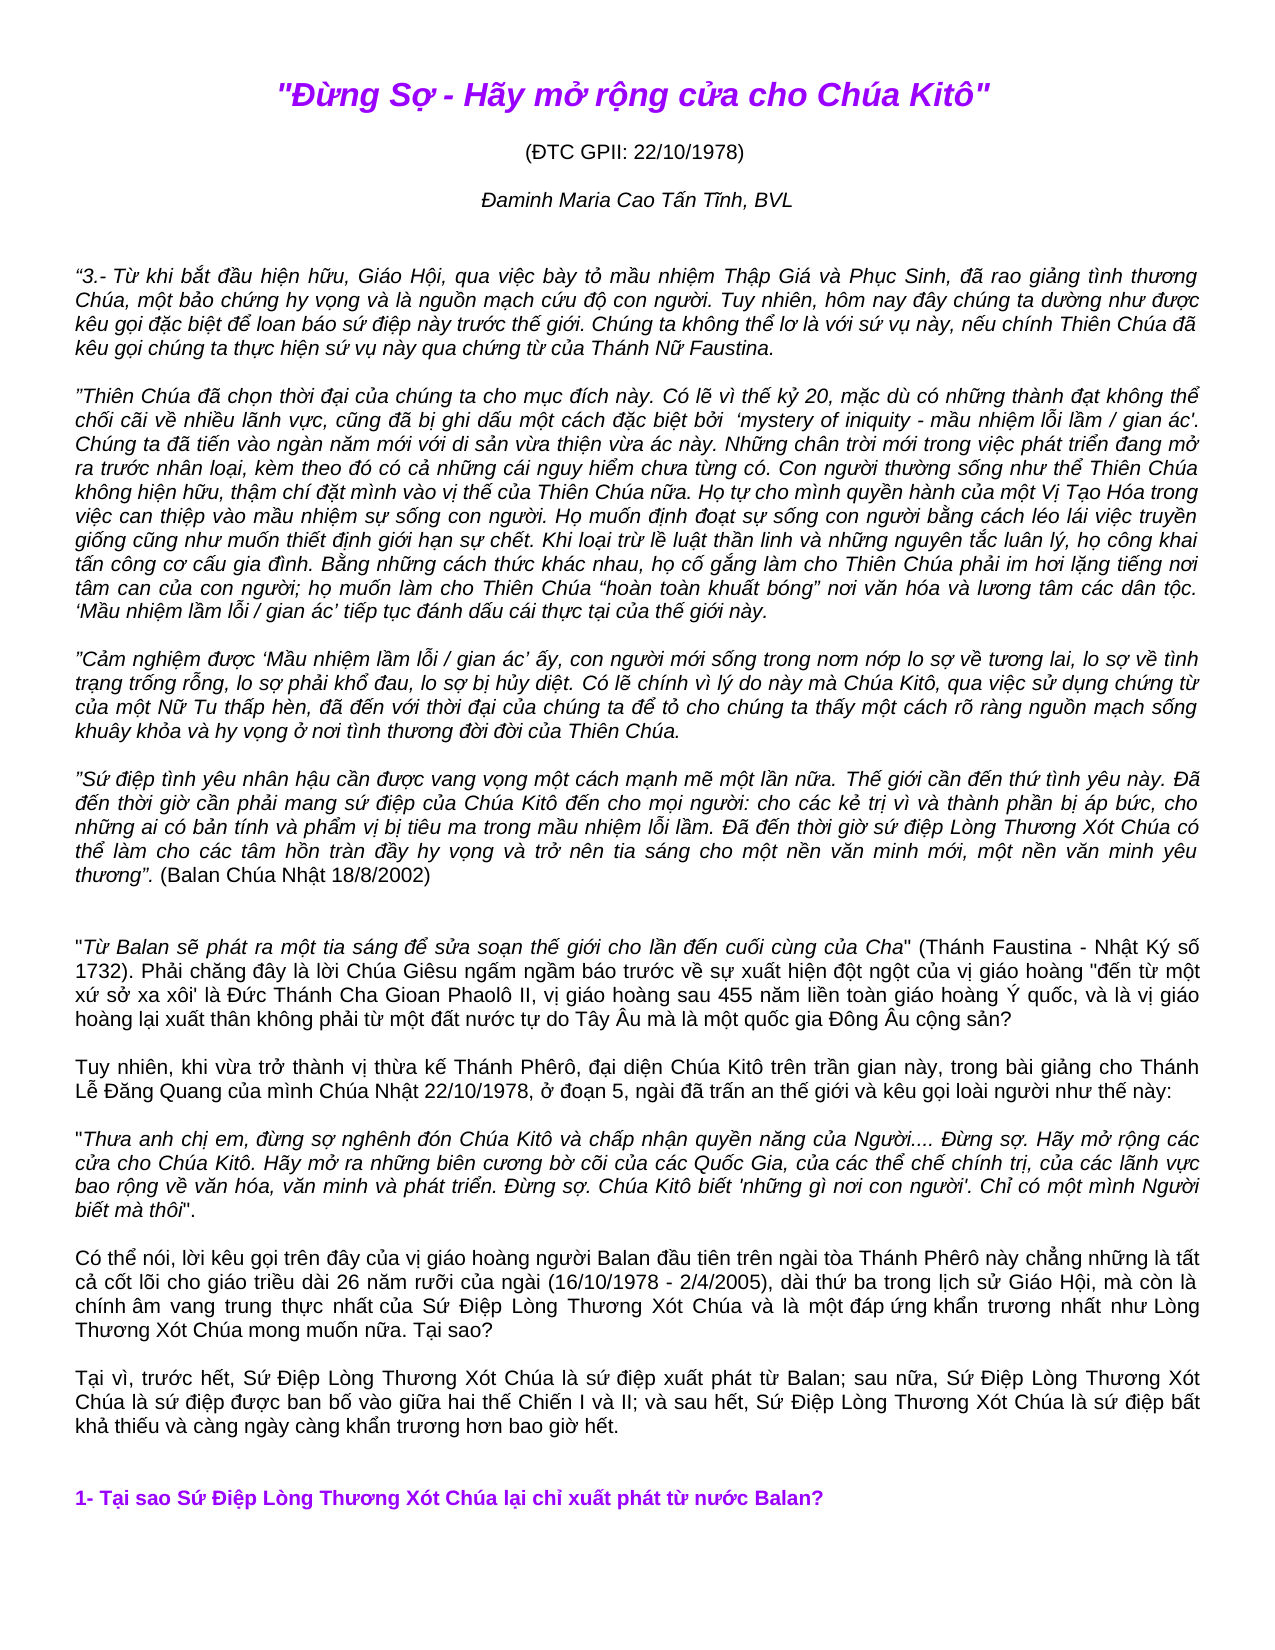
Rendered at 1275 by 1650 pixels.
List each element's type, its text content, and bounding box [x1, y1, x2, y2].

text “3.- Từ khi bắt đầu hiện hữu, Giáo Hội, qua việc bày tỏ mầu nhiệm Thập Giá và Phục Sinh, đã rao giảng tình thương Chúa, một bảo chứng hy vọng và là nguồn mạch cứu độ con người. Tuy nhiên, hôm nay đây chúng ta dường như được kêu gọi đặc biệt để loan báo sứ điệp này trước thế giới. Chúng ta không thể lơ là với sứ vụ này, nếu chính Thiên Chúa đã kêu gọi chúng ta thực hiện sứ vụ này qua chứng từ của Thánh Nữ Faustina. [75, 264, 1200, 360]
text Tại vì, trước hết, Sứ Điệp Lòng Thương Xót Chúa là sứ điệp xuất phát từ Balan; sau nữa, Sứ Điệp Lòng Thương Xót Chúa là sứ điệp được ban bố vào giữa hai thế Chiến I và II; và sau hết, Sứ Điệp Lòng Thương Xót Chúa là sứ điệp bất khả thiếu và càng ngày càng khẩn trương hơn bao giờ hết. [75, 1366, 1200, 1438]
text "Thưa anh chị em, đừng sợ nghênh đón Chúa Kitô và chấp nhận quyền năng của Người.... Đừng sợ. Hãy mở rộng các cửa cho Chúa Kitô. Hãy mở ra những biên cương bờ cõi của các Quốc Gia, của các thể chế chính trị, của các lãnh vực bao rộng về văn hóa, văn minh và phát triển. Đừng sợ. Chúa Kitô biết 'những gì nơi con người'. Chỉ có một mình Người biết mà thôi". [75, 1126, 1200, 1222]
text ”Thiên Chúa đã chọn thời đại của chúng ta cho mục đích này. Có lẽ vì thế kỷ 20, mặc dù có những thành đạt không thể chối cãi về nhiều lãnh vực, cũng đã bị ghi dấu một cách đặc biệt bởi ‘mystery of iniquity - mầu nhiệm lỗi lầm / gian ác'. Chúng ta đã tiến vào ngàn năm mới với di sản vừa thiện vừa ác này. Những chân trời mới trong việc phát triển đang mở ra trước nhân loại, kèm theo đó có cả những cái nguy hiểm chưa từng có. Con người thường sống như thể Thiên Chúa không hiện hữu, thậm chí đặt mình vào vị thế của Thiên Chúa nữa. Họ tự cho mình quyền hành của một Vị Tạo Hóa trong việc can thiệp vào mầu nhiệm sự sống con người. Họ muốn định đoạt sự sống con người bằng cách léo lái việc truyền giống cũng như muốn thiết định giới hạn sự chết. Khi loại trừ lề luật thần linh và những nguyên tắc luân lý, họ công khai tấn công cơ cấu gia đình. Bằng những cách thức khác nhau, họ cố gắng làm cho Thiên Chúa phải im hơi lặng tiếng nơi tâm can của con người; họ muốn làm cho Thiên Chúa “hoàn toàn khuất bóng” nơi văn hóa và lương tâm các dân tộc. ‘Mầu nhiệm lầm lỗi / gian ác’ tiếp tục đánh dấu cái thực tại của thế giới này. [75, 360, 1200, 623]
text 1- Tại sao Sứ Điệp Lòng Thương Xót Chúa lại chỉ xuất phát từ nước Balan? [75, 1486, 1200, 1510]
text Đaminh Maria Cao Tấn Tĩnh, BVL [75, 188, 1200, 240]
text ”Cảm nghiệm được ‘Mầu nhiệm lầm lỗi / gian ác’ ấy, con người mới sống trong nơm nớp lo sợ về tương lai, lo sợ về tình trạng trống rỗng, lo sợ phải khổ đau, lo sợ bị hủy diệt. Có lẽ chính vì lý do này mà Chúa Kitô, qua việc sử dụng chứng từ của một Nữ Tu thấp hèn, đã đến với thời đại của chúng ta để tỏ cho chúng ta thấy một cách rõ ràng nguồn mạch sống khuây khỏa và hy vọng ở nơi tình thương đời đời của Thiên Chúa. [75, 623, 1200, 743]
text Có thể nói, lời kêu gọi trên đây của vị giáo hoàng người Balan đầu tiên trên ngài tòa Thánh Phêrô này chẳng những là tất cả cốt lõi cho giáo triều dài 26 năm rưỡi của ngài (16/10/1978 - 2/4/2005), dài thứ ba trong lịch sử Giáo Hội, mà còn là chính âm vang trung thực nhất của Sứ Điệp Lòng Thương Xót Chúa và là một đáp ứng khẩn trương nhất như Lòng Thương Xót Chúa mong muốn nữa. Tại sao? [75, 1246, 1200, 1342]
text ”Sứ điệp tình yêu nhân hậu cần được vang vọng một cách mạnh mẽ một lần nữa. Thế giới cần đến thứ tình yêu này. Đã đến thời giờ cần phải mang sứ điệp của Chúa Kitô đến cho mọi người: cho các kẻ trị vì và thành phần bị áp bức, cho những ai có bản tính và phẩm vị bị tiêu ma trong mầu nhiệm lỗi lầm. Đã đến thời giờ sứ điệp Lòng Thương Xót Chúa có thể làm cho các tâm hồn tràn đầy hy vọng và trở nên tia sáng cho một nền văn minh mới, một nền văn minh yêu thương”. (Balan Chúa Nhật 18/8/2002) [75, 767, 1200, 887]
text "Từ Balan sẽ phát ra một tia sáng để sửa soạn thế giới cho lần đến cuối cùng của Cha" (Thánh Faustina - Nhật Ký số 1732). Phải chăng đây là lời Chúa Giêsu ngấm ngầm báo trước về sự xuất hiện đột ngột của vị giáo hoàng "đến từ một xứ sở xa xôi' là Đức Thánh Cha Gioan Phaolô II, vị giáo hoàng sau 455 năm liền toàn giáo hoàng Ý quốc, và là vị giáo hoàng lại xuất thân không phải từ một đất nước tự do Tây Âu mà là một quốc gia Đông Âu cộng sản? [75, 935, 1200, 1031]
text (ĐTC GPII: 22/10/1978) [75, 140, 1200, 164]
text Tuy nhiên, khi vừa trở thành vị thừa kế Thánh Phêrô, đại diện Chúa Kitô trên trần gian này, trong bài giảng cho Thánh Lễ Đăng Quang của mình Chúa Nhật 22/10/1978, ở đoạn 5, ngài đã trấn an thế giới và kêu gọi loài người như thế này: [75, 1054, 1200, 1102]
text "Đừng Sợ - Hãy mở rộng cửa cho Chúa Kitô" [75, 75, 1200, 113]
